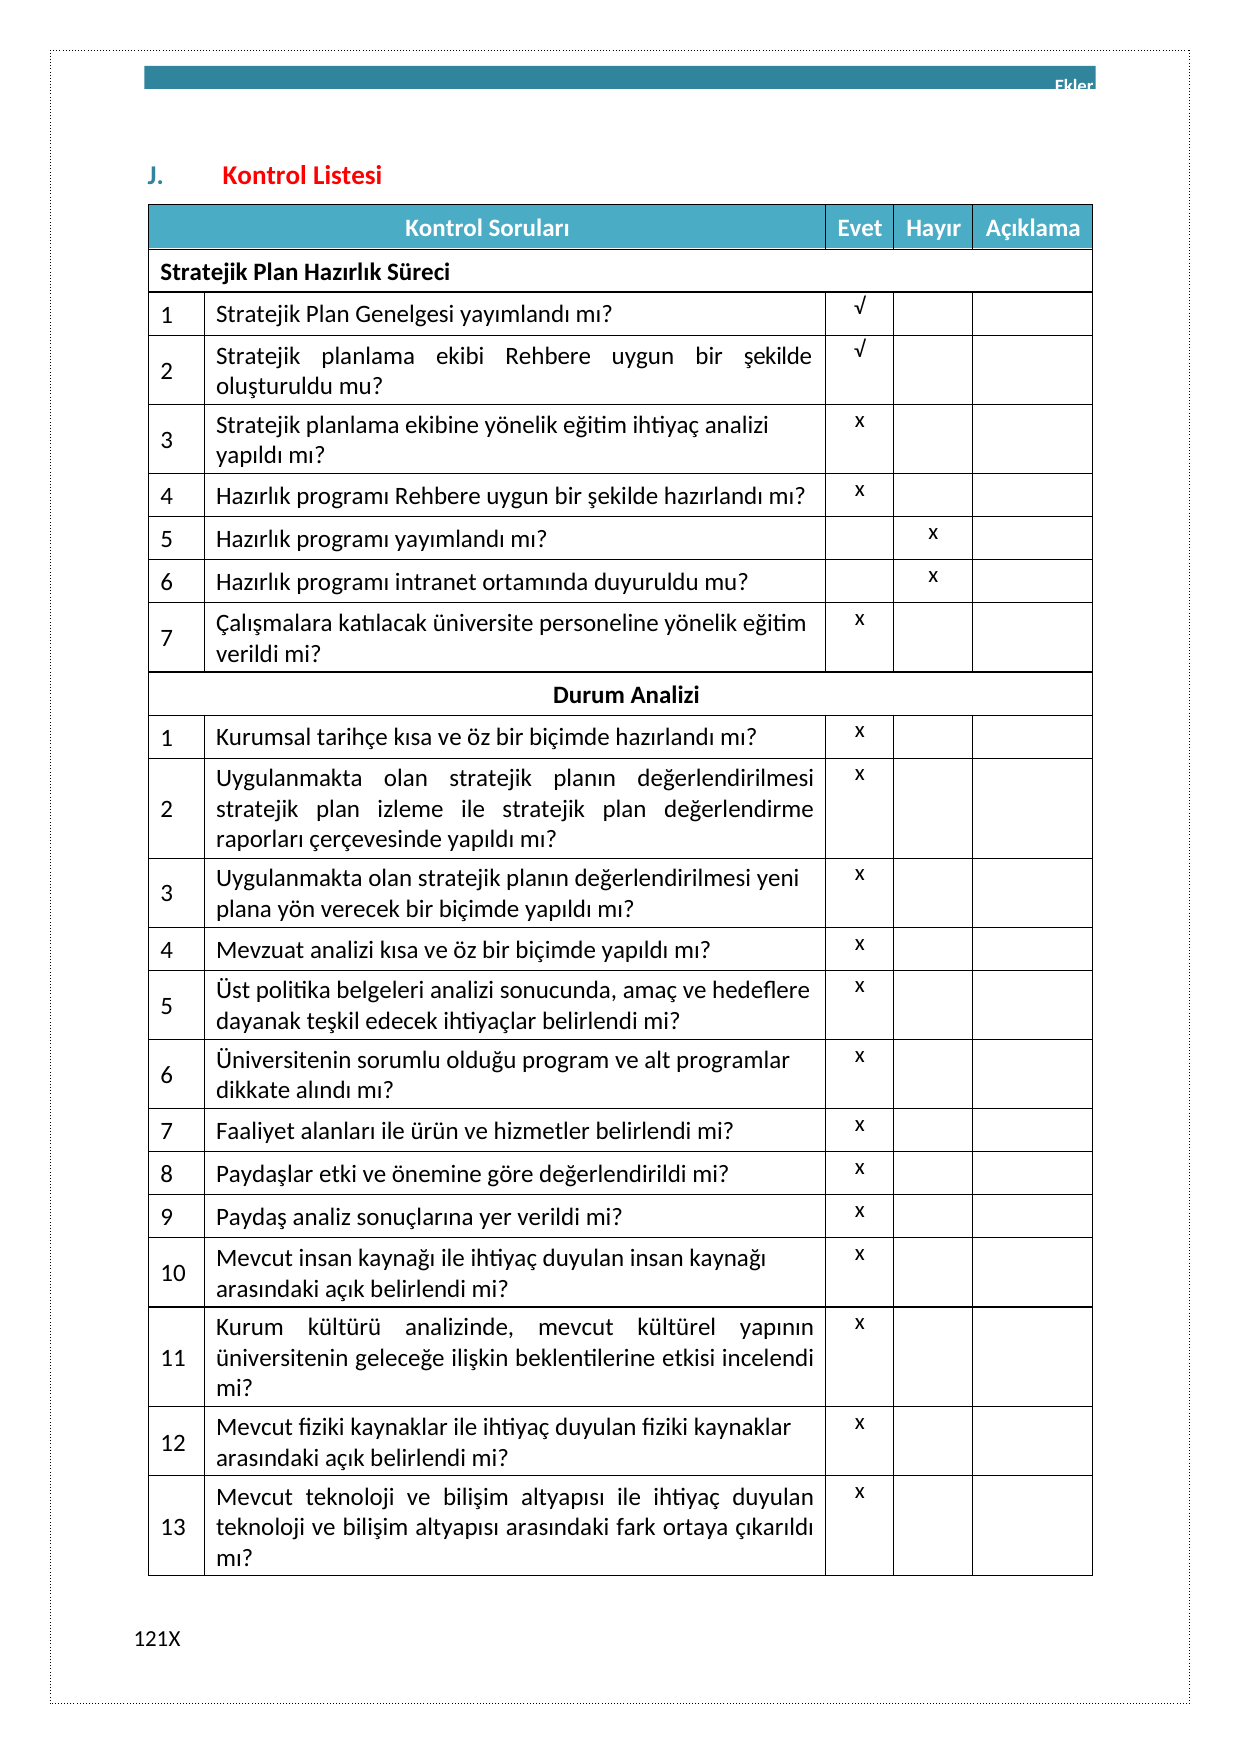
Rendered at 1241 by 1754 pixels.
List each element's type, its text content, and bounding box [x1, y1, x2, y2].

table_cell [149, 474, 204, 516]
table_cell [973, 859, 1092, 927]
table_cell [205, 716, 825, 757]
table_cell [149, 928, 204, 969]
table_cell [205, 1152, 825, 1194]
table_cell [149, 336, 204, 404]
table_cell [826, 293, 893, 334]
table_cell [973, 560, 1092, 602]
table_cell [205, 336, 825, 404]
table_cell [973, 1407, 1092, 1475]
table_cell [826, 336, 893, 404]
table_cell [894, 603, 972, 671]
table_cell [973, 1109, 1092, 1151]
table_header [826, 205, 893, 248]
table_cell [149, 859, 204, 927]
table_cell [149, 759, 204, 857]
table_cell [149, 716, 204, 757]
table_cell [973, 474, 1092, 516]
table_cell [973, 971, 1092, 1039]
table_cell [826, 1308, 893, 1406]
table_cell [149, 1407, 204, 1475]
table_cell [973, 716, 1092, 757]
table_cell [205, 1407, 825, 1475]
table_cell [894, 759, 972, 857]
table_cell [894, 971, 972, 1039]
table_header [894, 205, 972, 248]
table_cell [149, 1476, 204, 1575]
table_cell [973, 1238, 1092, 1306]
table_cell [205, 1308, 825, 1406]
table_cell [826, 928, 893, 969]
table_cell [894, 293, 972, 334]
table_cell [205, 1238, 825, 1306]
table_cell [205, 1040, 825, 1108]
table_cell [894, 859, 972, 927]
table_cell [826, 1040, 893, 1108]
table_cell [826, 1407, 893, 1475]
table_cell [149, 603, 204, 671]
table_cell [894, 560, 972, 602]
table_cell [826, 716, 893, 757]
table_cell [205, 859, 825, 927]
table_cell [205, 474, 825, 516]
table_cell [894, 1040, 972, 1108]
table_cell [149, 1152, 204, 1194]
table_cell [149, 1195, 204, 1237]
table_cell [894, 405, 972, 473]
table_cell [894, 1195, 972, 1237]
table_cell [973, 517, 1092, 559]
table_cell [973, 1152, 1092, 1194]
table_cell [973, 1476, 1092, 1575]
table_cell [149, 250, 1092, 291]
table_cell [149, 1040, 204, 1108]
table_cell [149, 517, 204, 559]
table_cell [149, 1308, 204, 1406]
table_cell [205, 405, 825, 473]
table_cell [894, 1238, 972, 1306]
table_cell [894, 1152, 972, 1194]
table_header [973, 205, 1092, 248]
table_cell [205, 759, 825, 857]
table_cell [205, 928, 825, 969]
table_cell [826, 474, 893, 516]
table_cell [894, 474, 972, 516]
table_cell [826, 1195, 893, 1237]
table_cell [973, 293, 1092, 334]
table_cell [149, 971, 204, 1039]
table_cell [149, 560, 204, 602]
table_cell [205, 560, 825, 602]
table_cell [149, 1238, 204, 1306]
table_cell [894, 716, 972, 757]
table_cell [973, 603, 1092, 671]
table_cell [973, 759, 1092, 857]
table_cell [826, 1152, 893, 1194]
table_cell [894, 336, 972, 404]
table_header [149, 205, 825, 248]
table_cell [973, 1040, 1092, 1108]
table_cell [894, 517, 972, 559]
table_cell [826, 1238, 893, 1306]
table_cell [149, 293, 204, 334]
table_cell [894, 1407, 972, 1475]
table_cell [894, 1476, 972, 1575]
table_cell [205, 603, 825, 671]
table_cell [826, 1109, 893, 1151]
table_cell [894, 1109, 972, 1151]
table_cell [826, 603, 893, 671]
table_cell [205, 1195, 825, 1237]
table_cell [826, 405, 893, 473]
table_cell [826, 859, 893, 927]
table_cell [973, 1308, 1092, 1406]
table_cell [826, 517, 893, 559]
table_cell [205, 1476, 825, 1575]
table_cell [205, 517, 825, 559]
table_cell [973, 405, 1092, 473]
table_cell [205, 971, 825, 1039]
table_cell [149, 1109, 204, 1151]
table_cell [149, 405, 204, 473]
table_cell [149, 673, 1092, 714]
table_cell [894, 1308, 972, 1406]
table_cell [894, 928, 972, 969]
list Kontrol Listesi [147, 158, 1107, 191]
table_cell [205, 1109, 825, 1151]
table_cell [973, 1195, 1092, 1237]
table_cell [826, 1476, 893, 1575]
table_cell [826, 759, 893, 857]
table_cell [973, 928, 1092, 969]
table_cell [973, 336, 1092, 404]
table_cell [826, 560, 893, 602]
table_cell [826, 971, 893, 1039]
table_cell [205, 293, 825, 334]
